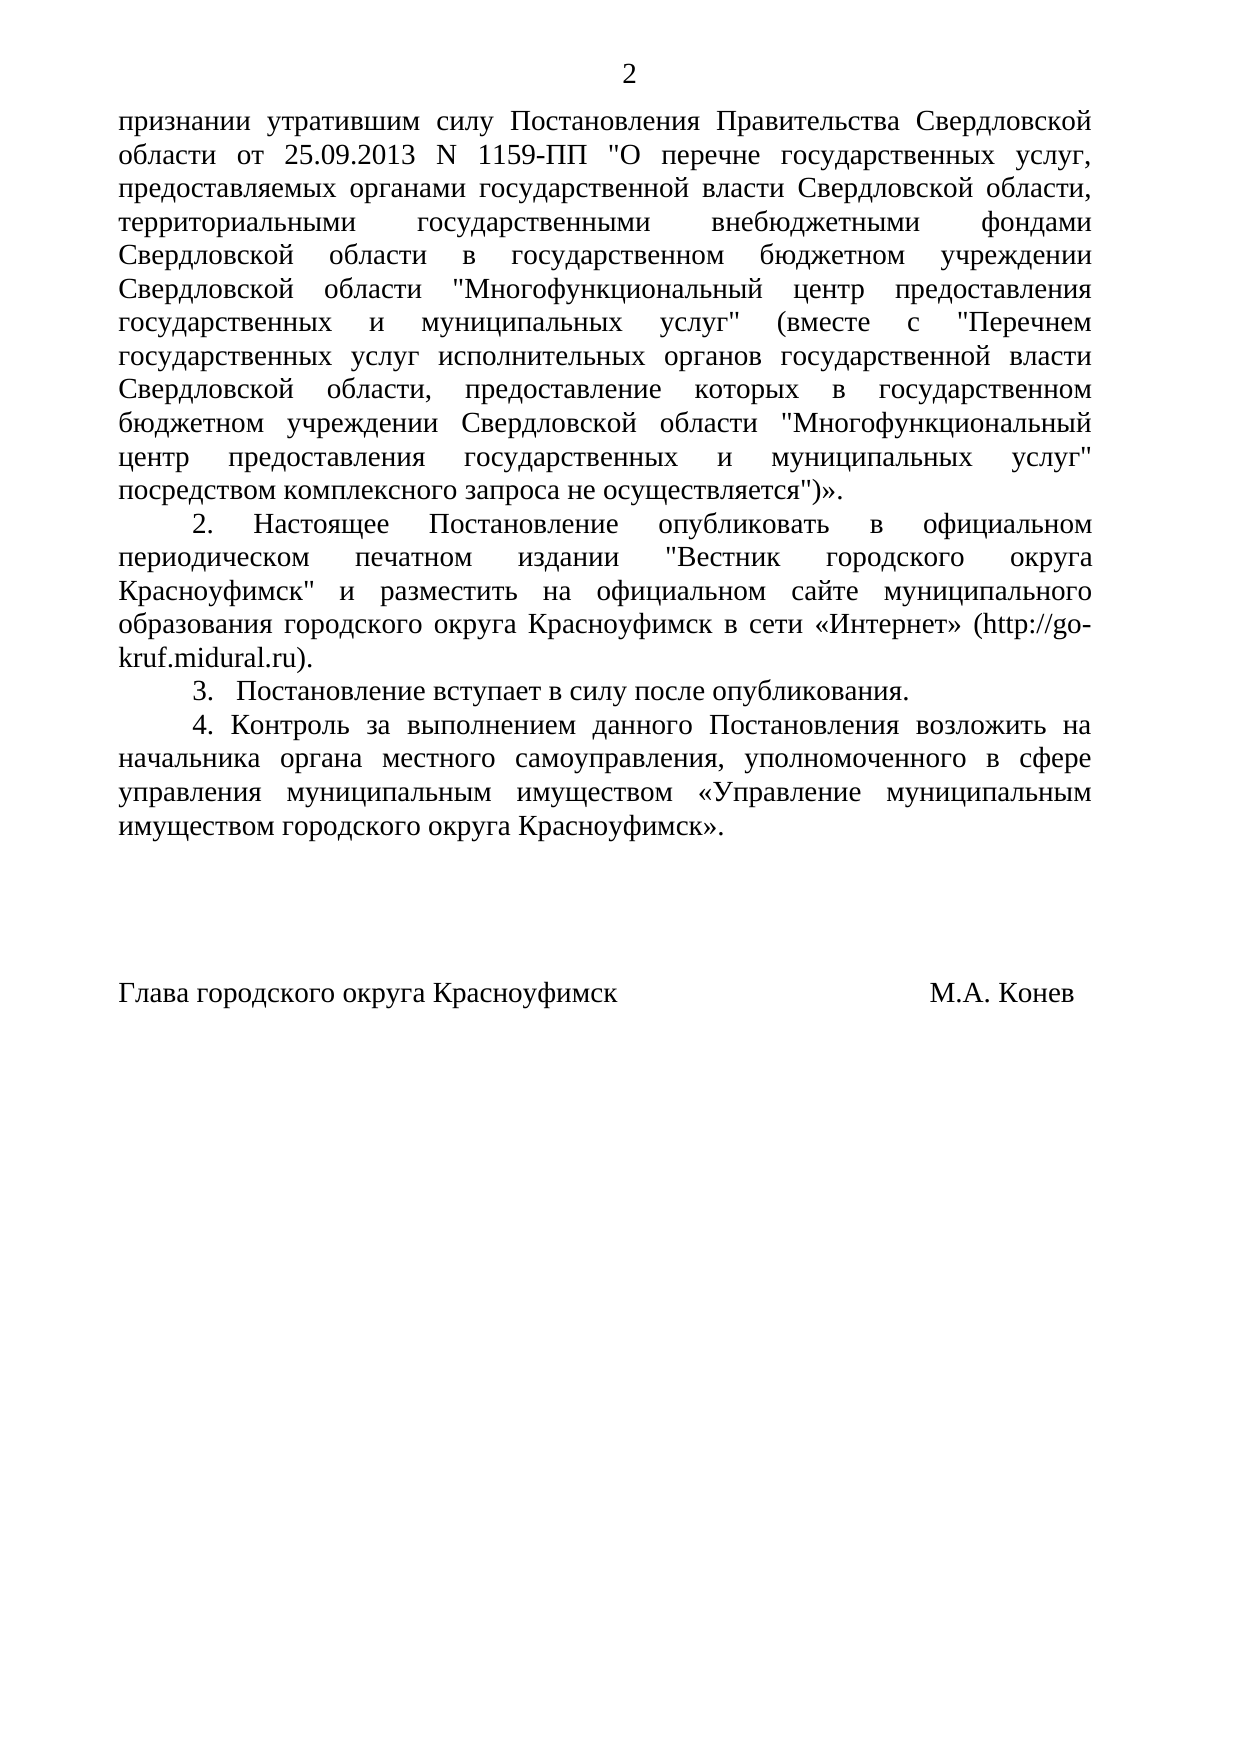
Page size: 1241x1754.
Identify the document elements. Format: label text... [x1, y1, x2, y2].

text Глава городского округа Красноуфимск М.А. Конев [118, 975, 1167, 1009]
text 4. Контроль за выполнением данного Постановления возложить на начальника органа местного самоуправления, уполномоченного в сфере управления муниципальным имуществом «Управление муниципальным имуществом городского округа Красноуфимск». [118, 707, 1092, 841]
text 3. Постановление вступает в силу после опубликования. [118, 673, 1097, 707]
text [118, 103, 1092, 506]
text 2. Настоящее Постановление опубликовать в официальном периодическом печатном издании "Вестник городского округа Красноуфимск" и разместить на официальном сайте муниципального образования городского округа Красноуфимск в сети «Интернет» (http://go-kruf.midural.ru). [118, 506, 1093, 673]
